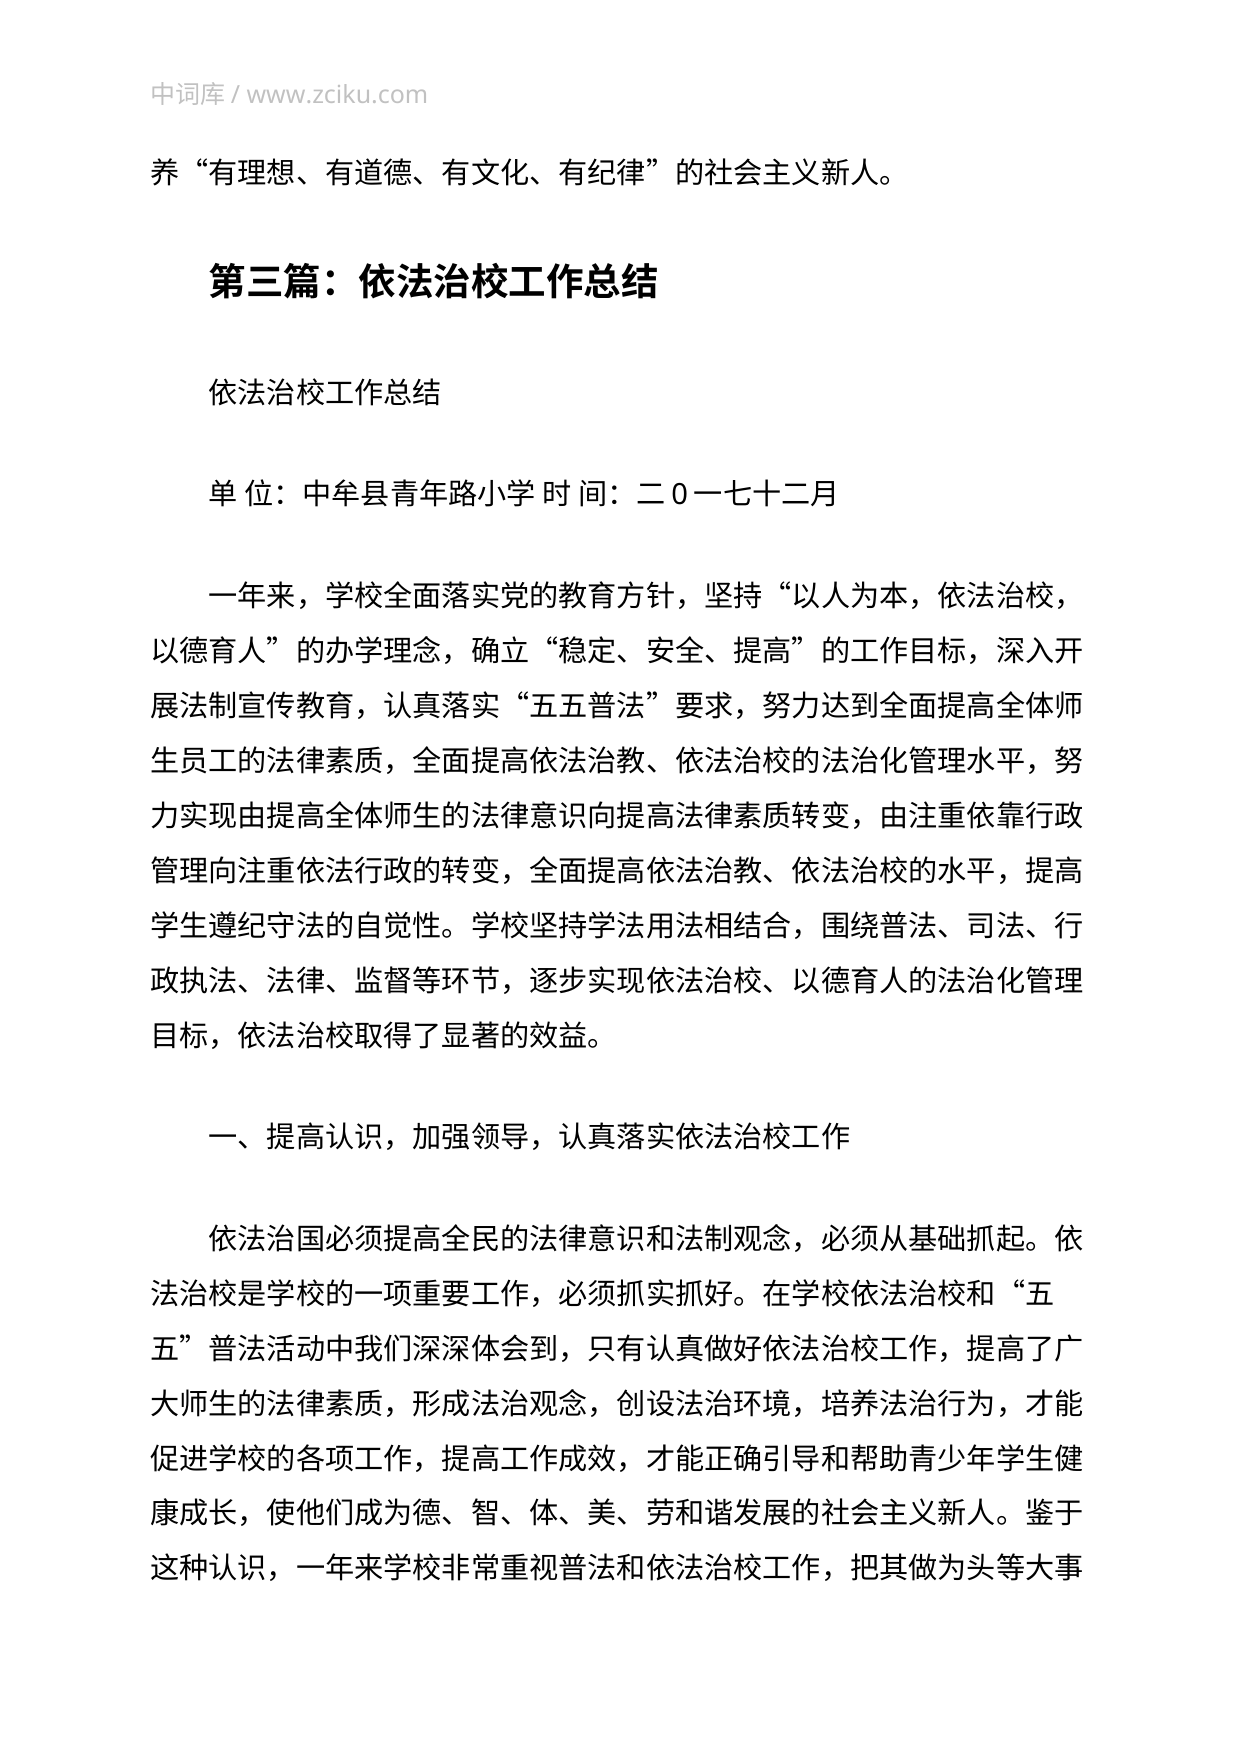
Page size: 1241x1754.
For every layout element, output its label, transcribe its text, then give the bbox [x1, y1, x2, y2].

text 第三篇：依法治校工作总结 [150, 252, 1090, 306]
text 一年来，学校全面落实党的教育方针，坚持“以人为本，依法治校，以德育人”的办学理念，确立“稳定、安全、提高”的工作目标，深入开展法制宣传教育，认真落实“五五普法”要求，努力达到全面提高全体师生员工的法律素质，全面提高依法治教、依法治校的法治化管理水平，努力实现由提高全体师生的法律意识向提高法律素质转变，由注重依靠行政管理向注重依法行政的转变，全面提高依法治教、依法治校的水平，提高学生遵纪守法的自觉性。学校坚持学法用法相结合，围绕普法、司法、行政执法、法律、监督等环节，逐步实现依法治校、以德育人的法治化管理目标，依法治校取得了显著的效益。 [150, 573, 1090, 1054]
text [150, 150, 1090, 192]
text 单 位：中牟县青年路小学 时 间：二0一七十二月 [150, 471, 1090, 513]
text 一、提高认识，加强领导，认真落实依法治校工作 [150, 1114, 1090, 1156]
text 依法治校工作总结 [150, 369, 1090, 411]
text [150, 1216, 1090, 1587]
